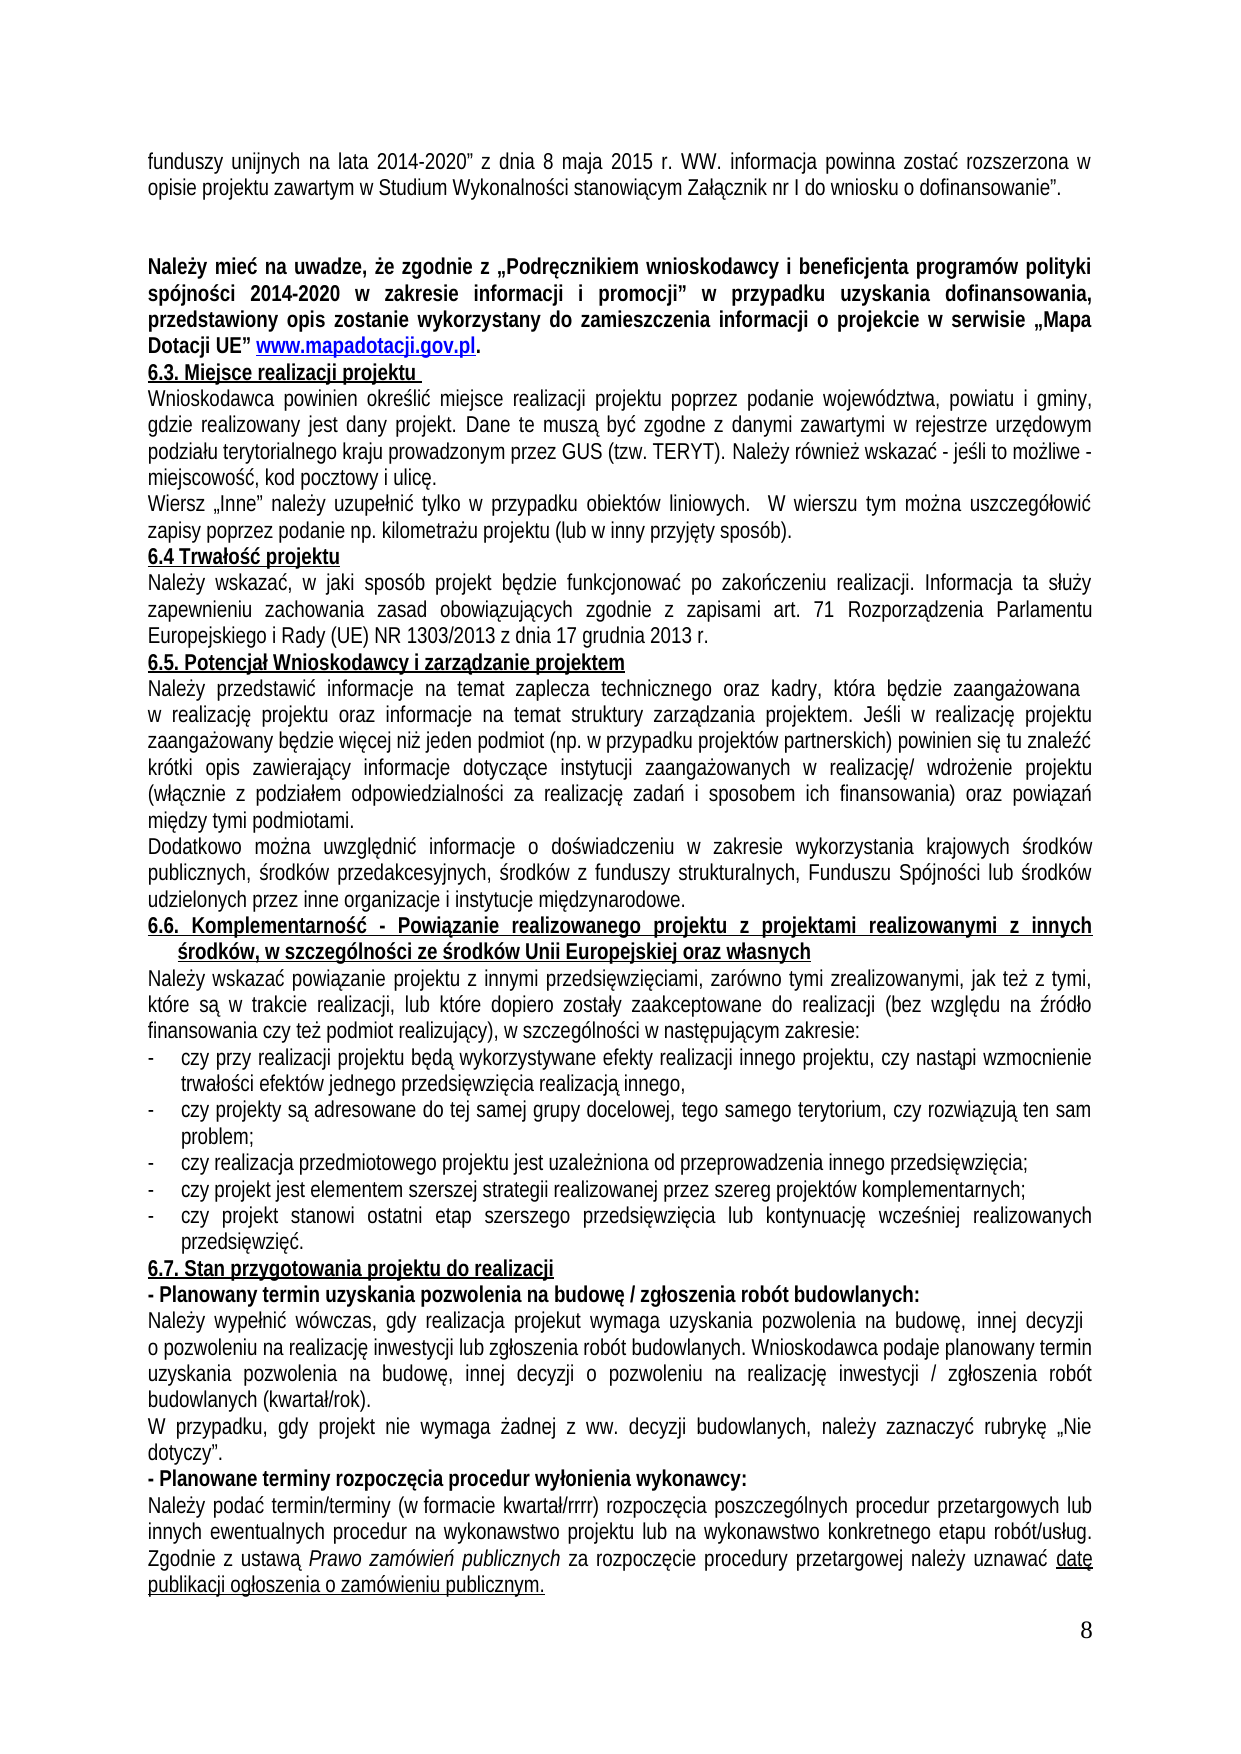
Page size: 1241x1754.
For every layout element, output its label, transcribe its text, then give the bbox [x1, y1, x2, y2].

text Należy wskazać, w jaki sposób projekt będzie funkcjonować po zakończeniu realizacji. Informacja ta służy zapewnieniu zachowania zasad obowiązujących zgodnie z zapisami art. 71 Rozporządzenia Parlamentu Europejskiego i Rady (UE) NR 1303/2013 z dnia 17 grudnia 2013 r. [148, 569, 1092, 648]
text 6.3. Miejsce realizacji projektu [148, 358, 1092, 385]
text - czy projekty są adresowane do tej samej grupy docelowej, tego samego terytorium, czy rozwiązują ten sam problem; [148, 1096, 1092, 1149]
text Należy mieć na uwadze, że zgodnie z „Podręcznikiem wnioskodawcy i beneficjenta programów polityki spójności 2014-2020 w zakresie informacji i promocji” w przypadku uzyskania dofinansowania, przedstawiony opis zostanie wykorzystany do zamieszczenia informacji o projekcie w serwisie „Mapa Dotacji UE” www.mapadotacji.gov.pl. [148, 253, 1092, 358]
text - Planowane terminy rozpoczęcia procedur wyłonienia wykonawcy: [148, 1465, 1092, 1492]
text - czy projekt jest elementem szerszej strategii realizowanej przez szereg projektów komplementarnych; [148, 1176, 1092, 1202]
text - czy projekt stanowi ostatni etap szerszego przedsięwzięcia lub kontynuację wcześniej realizowanych przedsięwzięć. [148, 1202, 1092, 1254]
text Należy przedstawić informacje na temat zaplecza technicznego oraz kadry, która będzie zaangażowana w realizację projektu oraz informacje na temat struktury zarządzania projektem. Jeśli w realizację projektu zaangażowany będzie więcej niż jeden podmiot (np. w przypadku projektów partnerskich) powinien się tu znaleźć krótki opis zawierający informacje dotyczące instytucji zaangażowanych w realizację/ wdrożenie projektu (włącznie z podziałem odpowiedzialności za realizację zadań i sposobem ich finansowania) oraz powiązań między tymi podmiotami. [148, 675, 1092, 833]
text 6.6. Komplementarność - Powiązanie realizowanego projektu z projektami realizowanymi z innych środków, w szczególności ze środków Unii Europejskiej oraz własnych [148, 912, 1092, 935]
text Należy podać termin/terminy (w formacie kwartał/rrrr) rozpoczęcia poszczególnych procedur przetargowych lub innych ewentualnych procedur na wykonawstwo projektu lub na wykonawstwo konkretnego etapu robót/usług. Zgodnie z ustawą Prawo zamówień publicznych za rozpoczęcie procedury przetargowej należy uznawać datę publikacji ogłoszenia o zamówieniu publicznym. [148, 1492, 1092, 1597]
text 6.4 Trwałość projektu [148, 543, 1092, 569]
text - czy realizacja przedmiotowego projektu jest uzależniona od przeprowadzenia innego przedsięwzięcia; [148, 1149, 1092, 1176]
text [148, 148, 1092, 200]
text Wiersz „Inne” należy uzupełnić tylko w przypadku obiektów liniowych. W wierszu tym można uszczegółowić zapisy poprzez podanie np. kilometrażu projektu (lub w inny przyjęty sposób). [148, 490, 1092, 543]
text 6.5. Potencjał Wnioskodawcy i zarządzanie projektem [148, 648, 1092, 675]
text - czy przy realizacji projektu będą wykorzystywane efekty realizacji innego projektu, czy nastąpi wzmocnienie trwałości efektów jednego przedsięwzięcia realizacją innego, [148, 1044, 1092, 1096]
text Należy wypełnić wówczas, gdy realizacja projekut wymaga uzyskania pozwolenia na budowę, innej decyzji o pozwoleniu na realizację inwestycji lub zgłoszenia robót budowlanych. Wnioskodawca podaje planowany termin uzyskania pozwolenia na budowę, innej decyzji o pozwoleniu na realizację inwestycji / zgłoszenia robót budowlanych (kwartał/rok). [148, 1307, 1092, 1413]
text - Planowany termin uzyskania pozwolenia na budowę / zgłoszenia robót budowlanych: [148, 1281, 1092, 1307]
text Należy wskazać powiązanie projektu z innymi przedsięwzięciami, zarówno tymi zrealizowanymi, jak też z tymi, które są w trakcie realizacji, lub które dopiero zostały zaakceptowane do realizacji (bez względu na źródło finansowania czy też podmiot realizujący), w szczególności w następującym zakresie: [148, 965, 1092, 1044]
text Dodatkowo można uwzględnić informacje o doświadczeniu w zakresie wykorzystania krajowych środków publicznych, środków przedakcesyjnych, środków z funduszy strukturalnych, Funduszu Spójności lub środków udzielonych przez inne organizacje i instytucje międzynarodowe. [148, 833, 1092, 912]
text 6.6. Komplementarność - Powiązanie realizowanego projektu z projektami realizowanymi z innych środków, w szczególności ze środków Unii Europejskiej oraz własnych [148, 936, 1092, 965]
text W przypadku, gdy projekt nie wymaga żadnej z ww. decyzji budowlanych, należy zaznaczyć rubrykę „Nie dotyczy”. [148, 1413, 1092, 1465]
text Wnioskodawca powinien określić miejsce realizacji projektu poprzez podanie województwa, powiatu i gminy, gdzie realizowany jest dany projekt. Dane te muszą być zgodne z danymi zawartymi w rejestrze urzędowym podziału terytorialnego kraju prowadzonym przez GUS (tzw. TERYT). Należy również wskazać - jeśli to możliwe - miejscowość, kod pocztowy i ulicę. [148, 385, 1092, 490]
text 6.7. Stan przygotowania projektu do realizacji [148, 1254, 1092, 1281]
